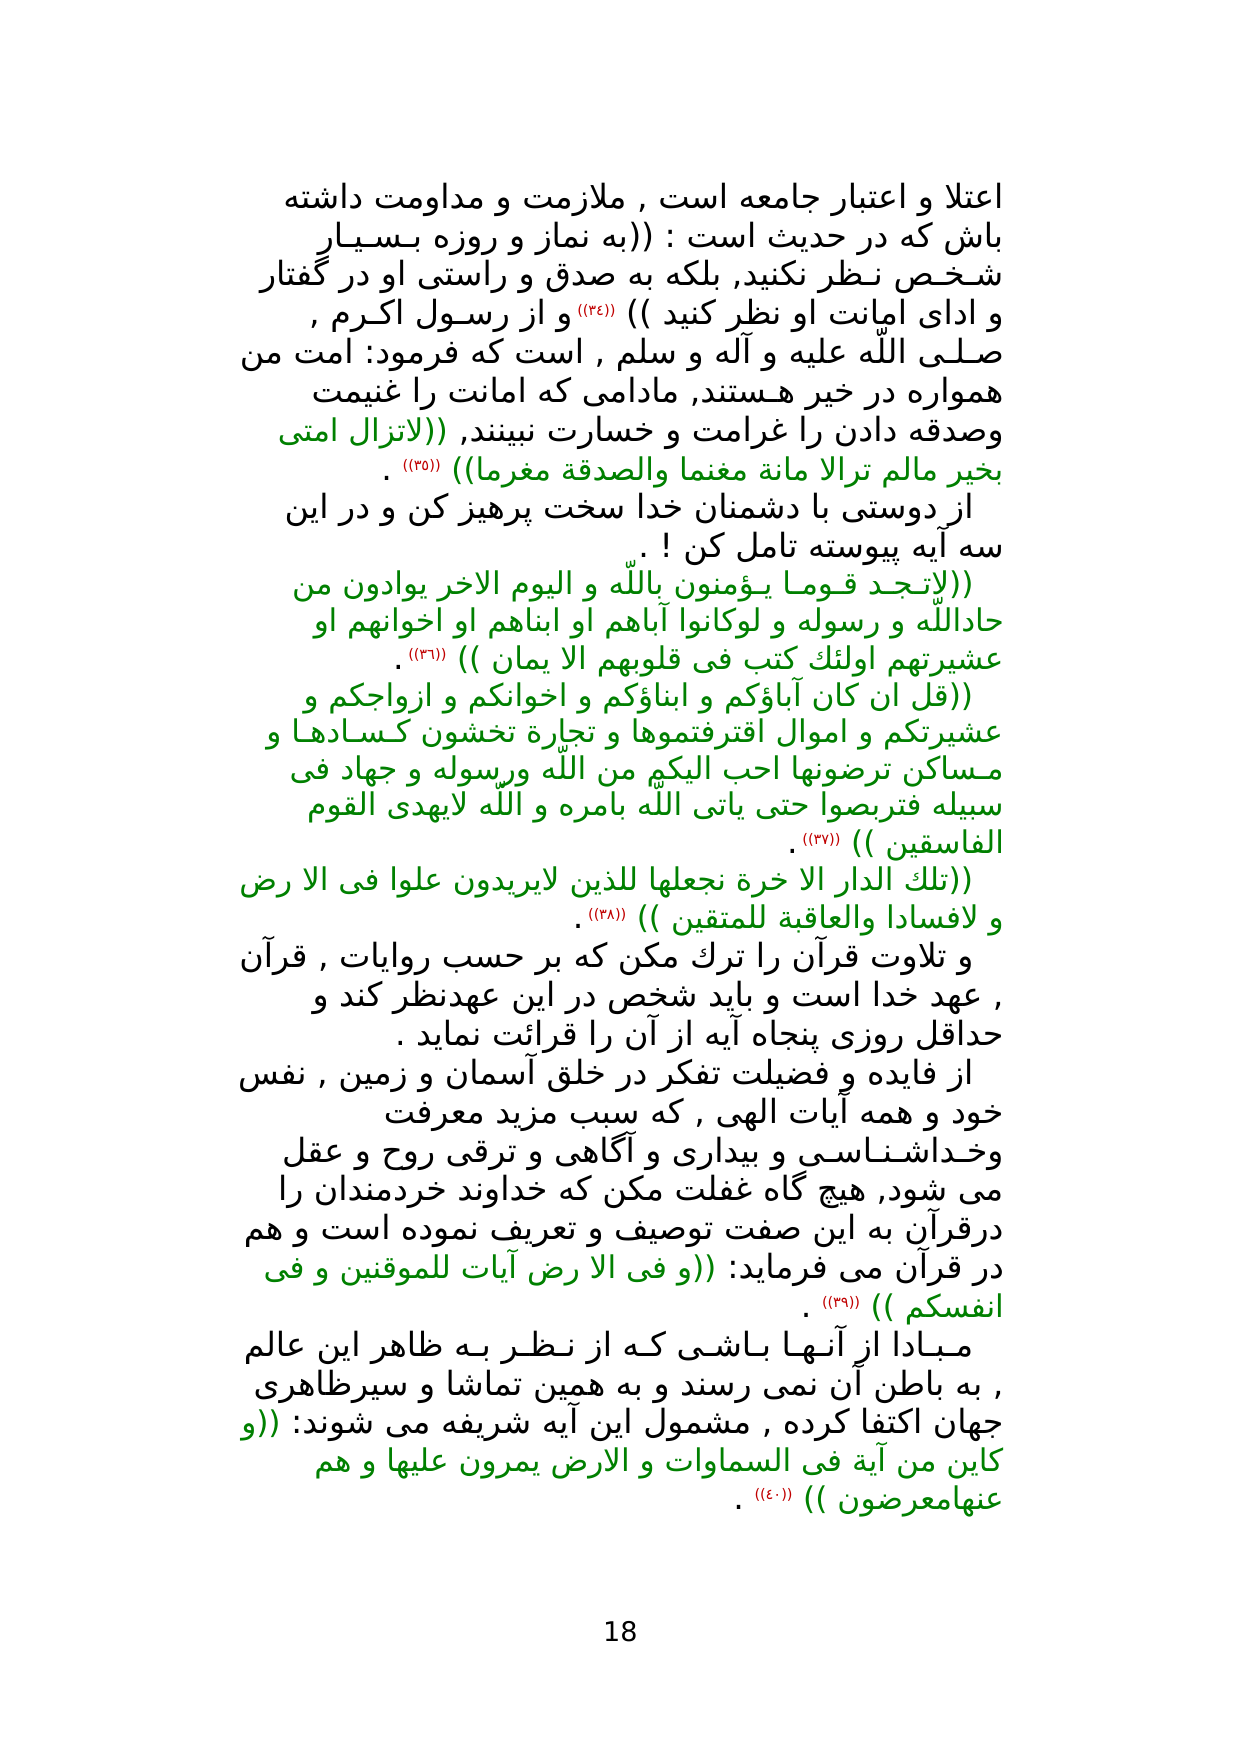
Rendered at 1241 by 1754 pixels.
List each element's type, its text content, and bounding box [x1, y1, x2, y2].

text ((تلك الدار الا خرة نجعلها للذين لايريدون علوا فى الا رض و لافسادا والعاقبة للمتقين )) ((٣٨)) . [236, 862, 1004, 937]
text از فايده و فضيلت تفكر در خلق آسمان و زمين , نفس خود و همه آيات الهى , كه سبب مزيد معرفت وخـداشـنـاسـى و بيدارى و آگاهى و ترقى روح و عقل مى شود, هيچ گاه غفلت مكن كه خداوند خردمندان را درقرآن به اين صفت توصيف و تعريف نموده است و هم در قرآن مى فرمايد: ((و فى الا رض آيات للموقنين و فى انفسكم )) ((٣٩)) . [236, 1053, 1004, 1325]
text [236, 177, 1004, 488]
text از دوستى با دشمنان خدا سخت پرهيز كن و در اين سه آيه پيوسته تامل كن ! . [236, 488, 1004, 566]
text ((قل ان كان آباؤكم و ابناؤكم و اخوانكم و ازواجكم و عشيرتكم و اموال اقترفتموها و تجارة تخشون كـسـادهـا و مـساكن ترضونها احب اليكم من اللّه ورسوله و جهاد فى سبيله فتربصوا حتى ياتى اللّه بامره و اللّه لايهدى القوم الفاسقين )) ((٣٧)) . [236, 677, 1004, 862]
text ((لاتـجـد قـومـا يـؤمنون باللّه و اليوم الاخر يوادون من حاداللّه و رسوله و لوكانوا آباهم او ابناهم او اخوانهم او عشيرتهم اولئك كتب فى قلوبهم الا يمان )) ((٣٦)) . [236, 566, 1004, 677]
text مـبـادا از آنـهـا بـاشـى كـه از نـظـر بـه ظاهر اين عالم , به باطن آن نمى رسند و به همين تماشا و سيرظاهرى جهان اكتفا كرده , مشمول اين آيه شريفه مى شوند: ((و كاين من آية فى السماوات و الارض يمرون عليها و هم عنهامعرضون )) ((٤٠)) . [236, 1325, 1004, 1517]
text و تلاوت قرآن را ترك مكن كه بر حسب روايات , قرآن , عهد خدا است و بايد شخص در اين عهدنظر كند و حداقل روزى پنجاه آيه از آن را قرائت نمايد . [236, 937, 1004, 1053]
